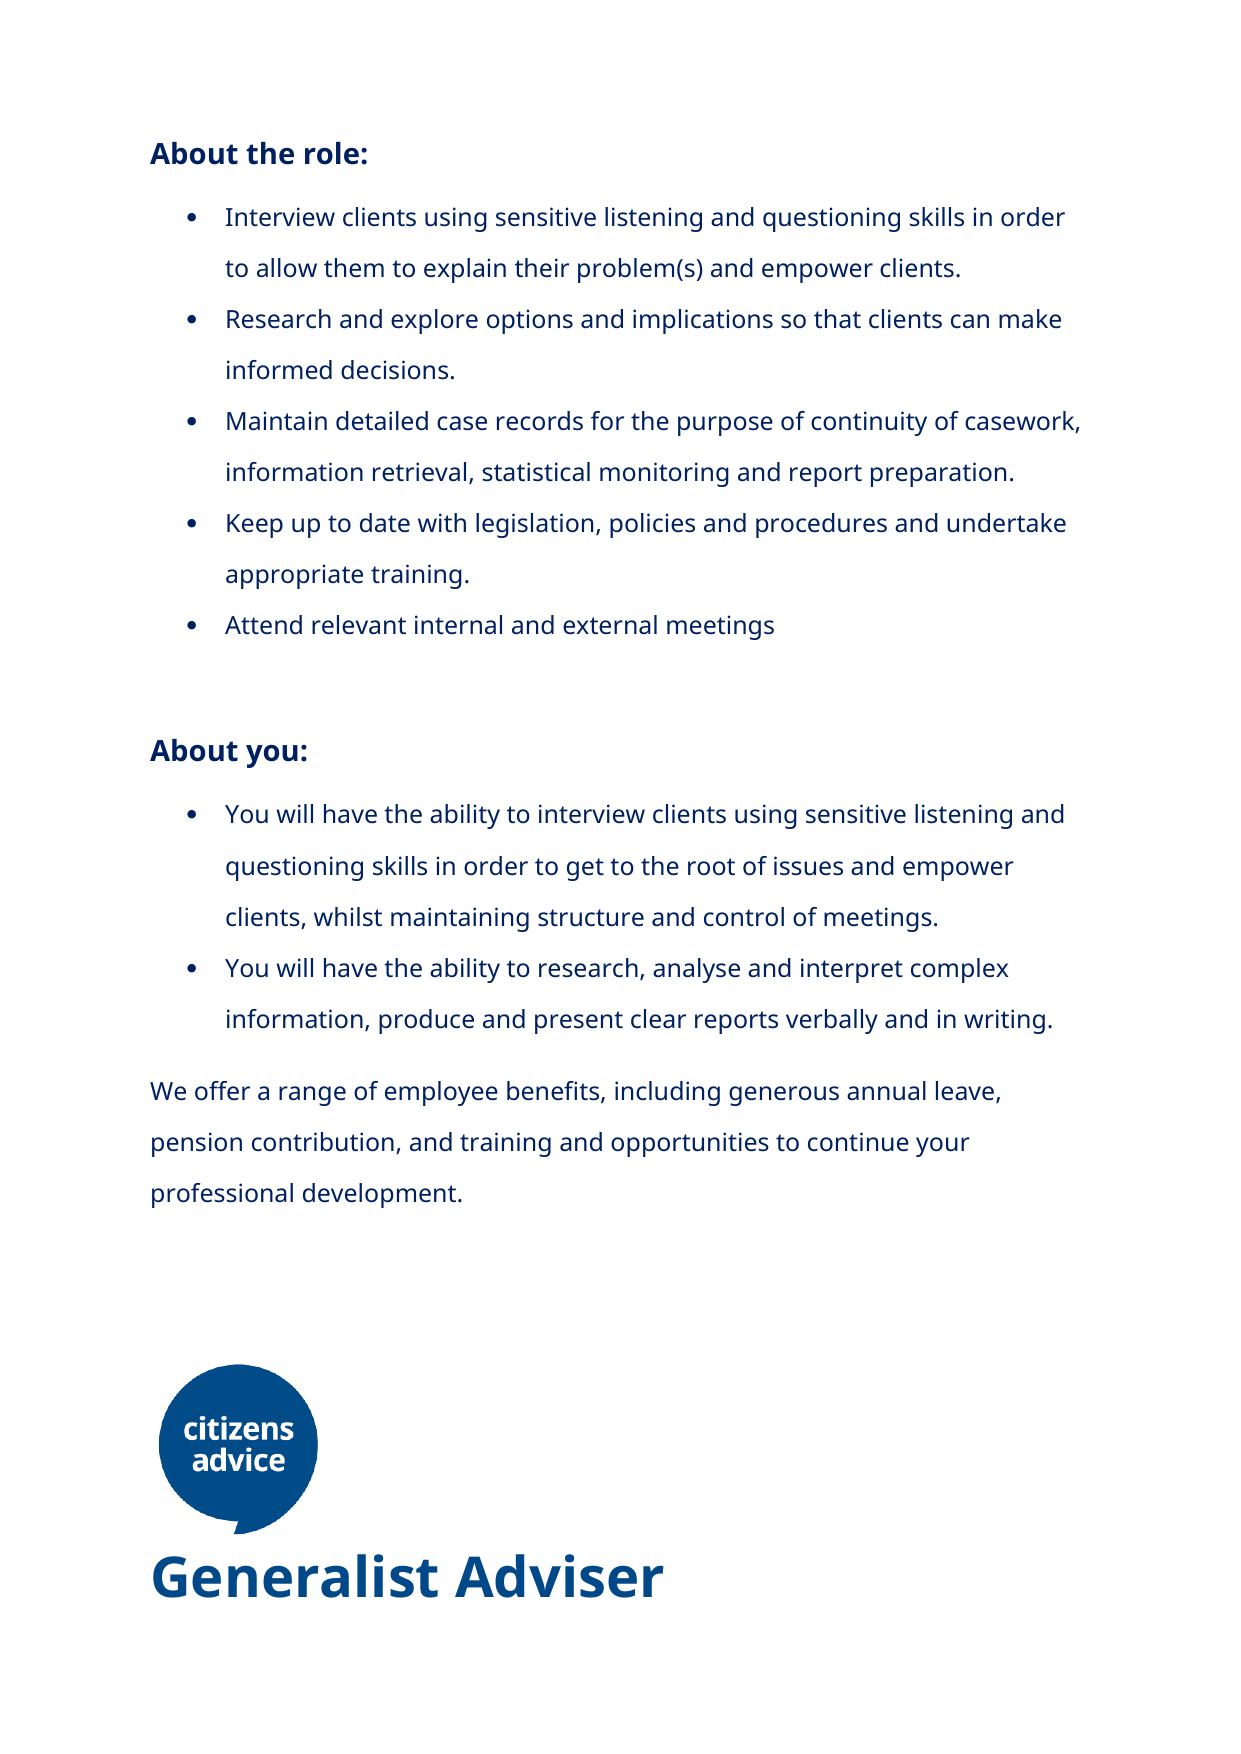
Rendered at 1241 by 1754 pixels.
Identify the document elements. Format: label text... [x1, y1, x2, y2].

text We offer a range of employee benefits, including generous annual leave, pension contribution, and training and opportunities to continue your professional development. [150, 1073, 1090, 1209]
text Generalist Adviser [150, 1537, 1090, 1614]
list Attend relevant internal and external meetings [187, 608, 1090, 642]
list You will have the ability to research, analyse and interpret complex information, produce and present clear reports verbally and in writing. [187, 950, 1090, 1035]
list Maintain detailed case records for the purpose of continuity of casework, information retrieval, statistical monitoring and report preparation. [187, 403, 1090, 489]
list Interview clients using sensitive listening and questioning skills in order to allow them to explain their problem(s) and empower clients. [187, 199, 1090, 284]
list You will have the ability to interview clients using sensitive listening and questioning skills in order to get to the root of issues and empower clients, whilst maintaining structure and control of meetings. [187, 797, 1090, 933]
text About you: [150, 731, 1090, 770]
list Research and explore options and implications so that clients can make informed decisions. [187, 301, 1090, 387]
list Keep up to date with legislation, policies and procedures and undertake appropriate training. [187, 506, 1090, 591]
picture [150, 1362, 325, 1537]
text About the role: [150, 133, 1090, 173]
